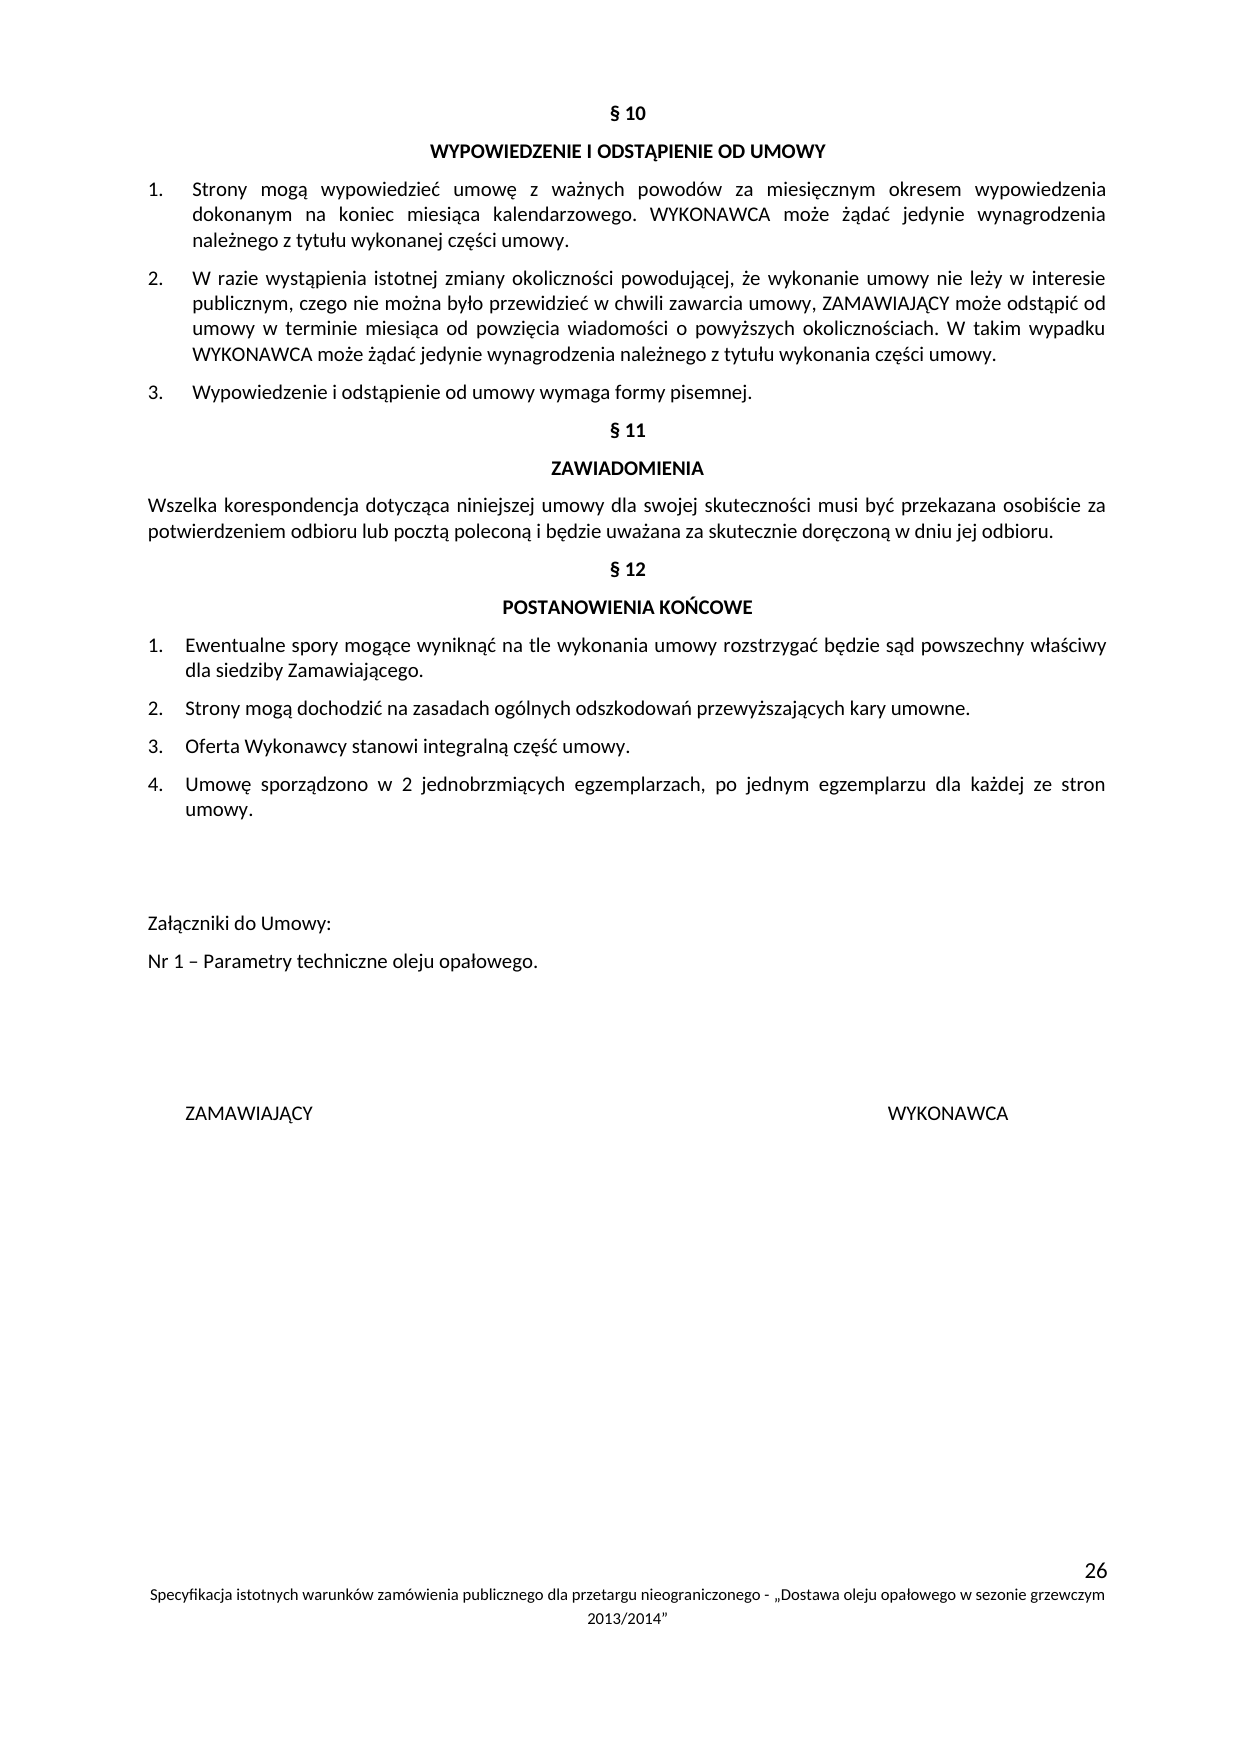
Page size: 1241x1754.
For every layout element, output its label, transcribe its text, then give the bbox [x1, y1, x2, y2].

list Umowę sporządzono w 2 jednobrzmiących egzemplarzach, po jednym egzemplarzu dla każdej ze stron umowy. [148, 771, 1107, 822]
text Załączniki do Umowy: [148, 910, 1107, 936]
subtitle ZAWIADOMIENIA [148, 455, 1107, 480]
list W razie wystąpienia istotnej zmiany okoliczności powodującej, że wykonanie umowy nie leży w interesie publicznym, czego nie można było przewidzieć w chwili zawarcia umowy, ZAMAWIAJĄCY może odstąpić od umowy w terminie miesiąca od powzięcia wiadomości o powyższych okolicznościach. W takim wypadku WYKONAWCA może żądać jedynie wynagrodzenia należnego z tytułu wykonania części umowy. [148, 265, 1107, 366]
text § 11 [148, 417, 1107, 442]
text Nr 1 – Parametry techniczne oleju opałowego. [148, 948, 1107, 973]
list Wypowiedzenie i odstąpienie od umowy wymaga formy pisemnej. [148, 379, 1107, 404]
list Ewentualne spory mogące wyniknąć na tle wykonania umowy rozstrzygać będzie sąd powszechny właściwy dla siedziby Zamawiającego. [148, 632, 1107, 683]
list Oferta Wykonawcy stanowi integralną część umowy. [148, 733, 1107, 758]
text ZAMAWIAJĄCY WYKONAWCA [148, 1100, 1107, 1125]
text § 10 [148, 100, 1107, 126]
text § 12 [148, 556, 1107, 581]
list Strony mogą dochodzić na zasadach ogólnych odszkodowań przewyższających kary umowne. [148, 695, 1107, 721]
text Wszelka korespondencja dotycząca niniejszej umowy dla swojej skuteczności musi być przekazana osobiście za potwierdzeniem odbioru lub pocztą poleconą i będzie uważana za skutecznie doręczoną w dniu jej odbioru. [148, 493, 1107, 543]
list Strony mogą wypowiedzieć umowę z ważnych powodów za miesięcznym okresem wypowiedzenia dokonanym na koniec miesiąca kalendarzowego. WYKONAWCA może żądać jedynie wynagrodzenia należnego z tytułu wykonanej części umowy. [148, 176, 1107, 252]
subtitle WYPOWIEDZENIE I ODSTĄPIENIE OD UMOWY [148, 138, 1107, 163]
subtitle POSTANOWIENIA KOŃCOWE [148, 594, 1107, 619]
